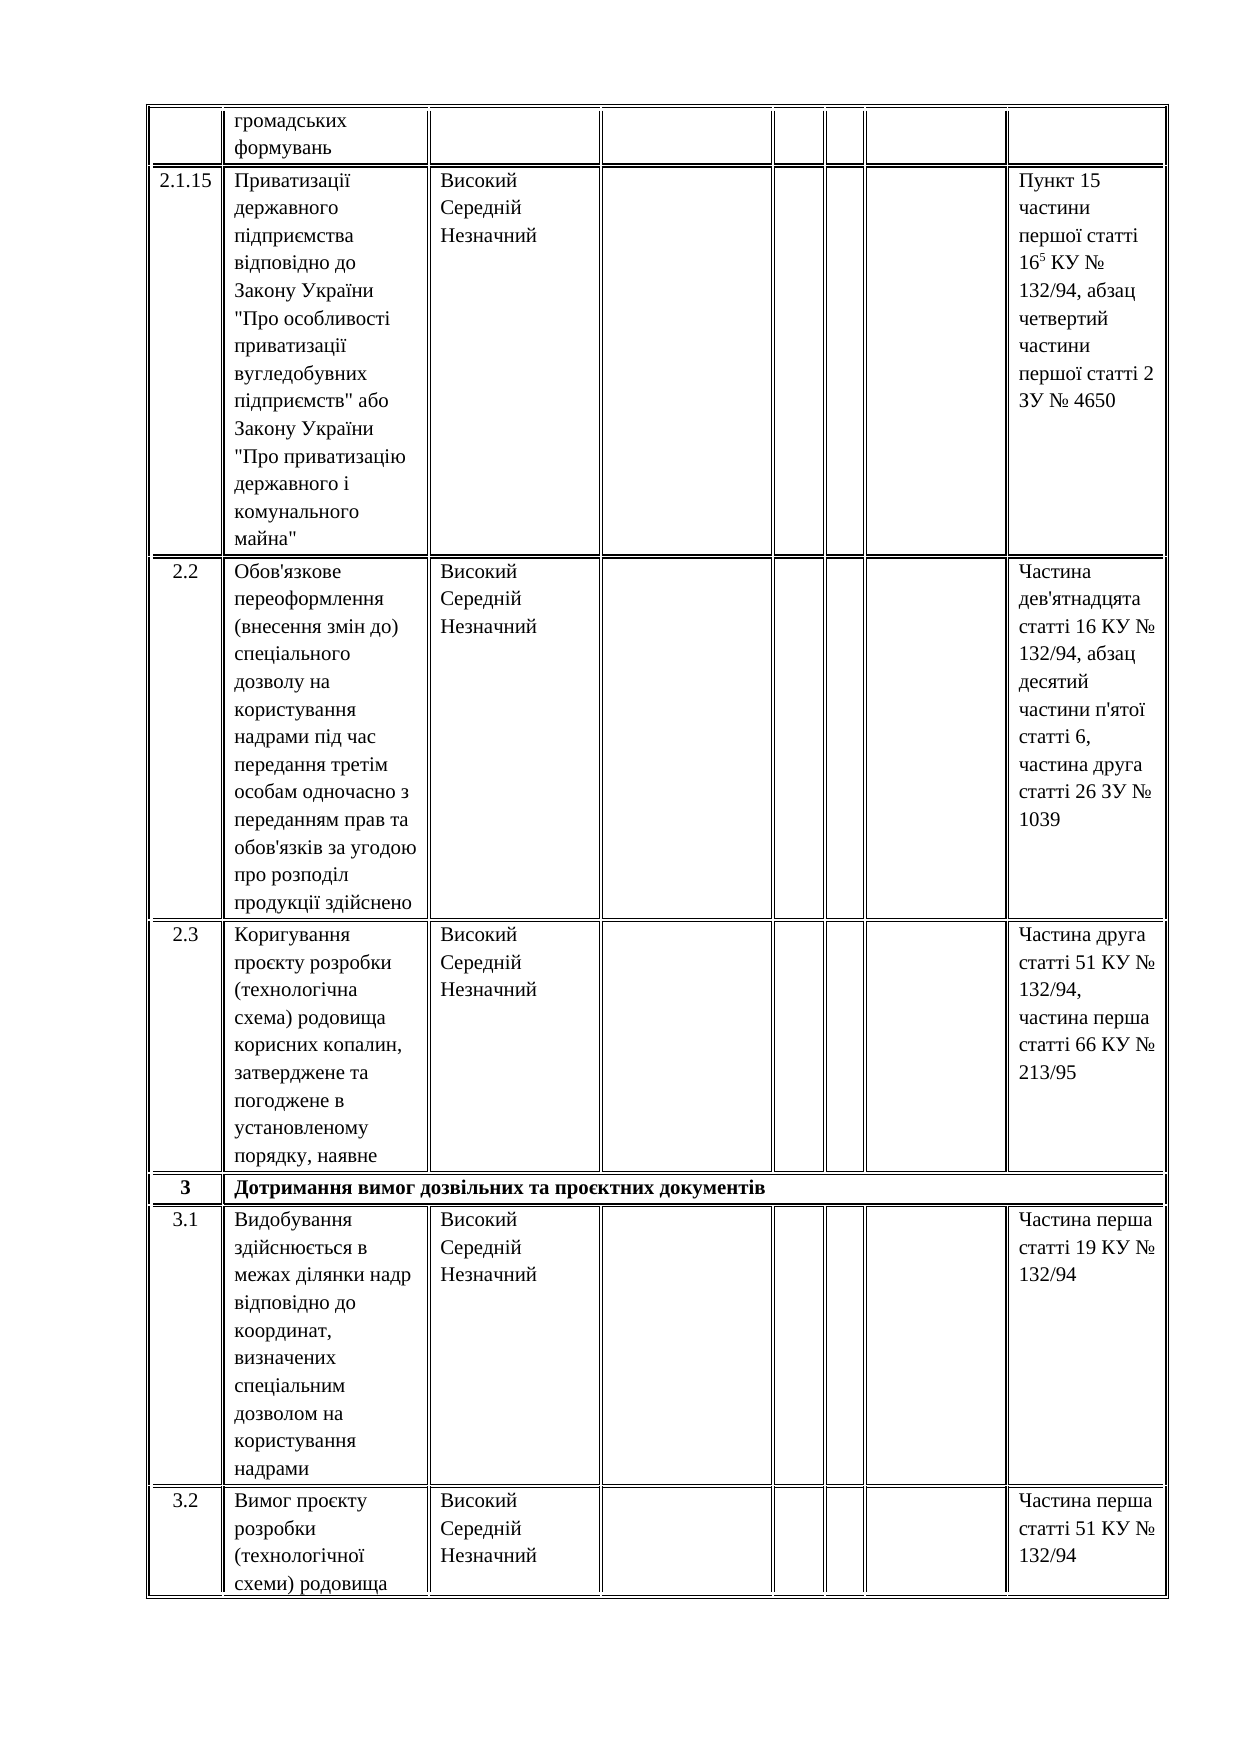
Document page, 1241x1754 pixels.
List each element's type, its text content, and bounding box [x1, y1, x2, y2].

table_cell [1007, 108, 1165, 163]
table_cell 2.3 [148, 918, 223, 1171]
table_cell Пункт 15 частини першої статті 165 КУ № 132/94, абзац четвертий частини першої статті 2 ЗУ № 4650 [1007, 163, 1167, 554]
table_cell Частина перша статті 19 КУ № 132/94 [1009, 1203, 1167, 1483]
table_cell Високий Середній Незначний [431, 1207, 599, 1483]
table_cell [825, 1484, 865, 1595]
table_cell [867, 922, 1005, 1171]
table_cell [865, 1488, 1007, 1595]
table_cell [603, 168, 771, 554]
table_cell [773, 1484, 825, 1595]
table_cell [865, 108, 1007, 163]
table_cell Високий Середній Незначний [431, 168, 599, 554]
table_cell Високий Середній Незначний [431, 559, 599, 918]
table_cell Приватизації державного підприємства відповідно до Закону України "Про особливості приватизації вугледобувних підприємств" або Закону України "Про приватизацію державного і комунального майна" [225, 168, 427, 554]
table_cell [603, 559, 771, 918]
table_cell Коригування проєкту розробки (технологічна схема) родовища корисних копалин, затверджене та погоджене в установленому порядку, наявне [225, 922, 427, 1171]
table_cell [601, 1484, 773, 1595]
table_cell [825, 105, 865, 163]
table_cell [827, 559, 863, 918]
table_cell [867, 168, 1005, 554]
table_cell Видобування здійснюється в межах ділянки надр відповідно до координат, визначених спеціальним дозволом на користування надрами [225, 1207, 427, 1483]
table_cell 3 [148, 1171, 223, 1203]
table_cell [775, 922, 823, 1171]
table_cell [603, 1207, 771, 1483]
table_cell [827, 922, 863, 1171]
table_cell [601, 105, 773, 163]
table_cell [867, 1207, 1005, 1483]
table_cell Частина друга статті 51 КУ № 132/94, частина перша статті 66 КУ № 213/95 [1007, 918, 1167, 1171]
table_cell 2.2 [148, 554, 223, 918]
table_cell 3.2 [148, 1484, 223, 1595]
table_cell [223, 105, 429, 163]
table_cell 2.1.15 [148, 163, 223, 554]
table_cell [429, 105, 601, 163]
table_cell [223, 1484, 429, 1595]
table_cell [773, 105, 825, 163]
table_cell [1007, 1484, 1167, 1595]
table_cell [429, 1484, 601, 1595]
table_cell [603, 922, 771, 1171]
table_cell [867, 559, 1005, 918]
table_cell Високий Середній Незначний [431, 922, 599, 1171]
table_cell Дотримання вимог дозвільних та проєктних документів [223, 1171, 1167, 1203]
table_cell [827, 1207, 863, 1483]
table_cell [775, 1207, 823, 1483]
table_cell Частина дев'ятнадцята статті 16 КУ № 132/94, абзац десятий частини п'ятої статті 6, частина друга статті 26 ЗУ № 1039 [1007, 554, 1167, 918]
table_cell 2.1.14 [148, 105, 223, 163]
table_cell 3.1 [148, 1203, 221, 1483]
table_cell [827, 168, 863, 554]
table_cell Обов'язкове переоформлення (внесення змін до) спеціального дозволу на користування надрами під час передання третім особам одночасно з переданням прав та обов'язків за угодою про розподіл продукції здійснено [225, 559, 427, 918]
table_cell [775, 559, 823, 918]
table_cell [775, 168, 823, 554]
